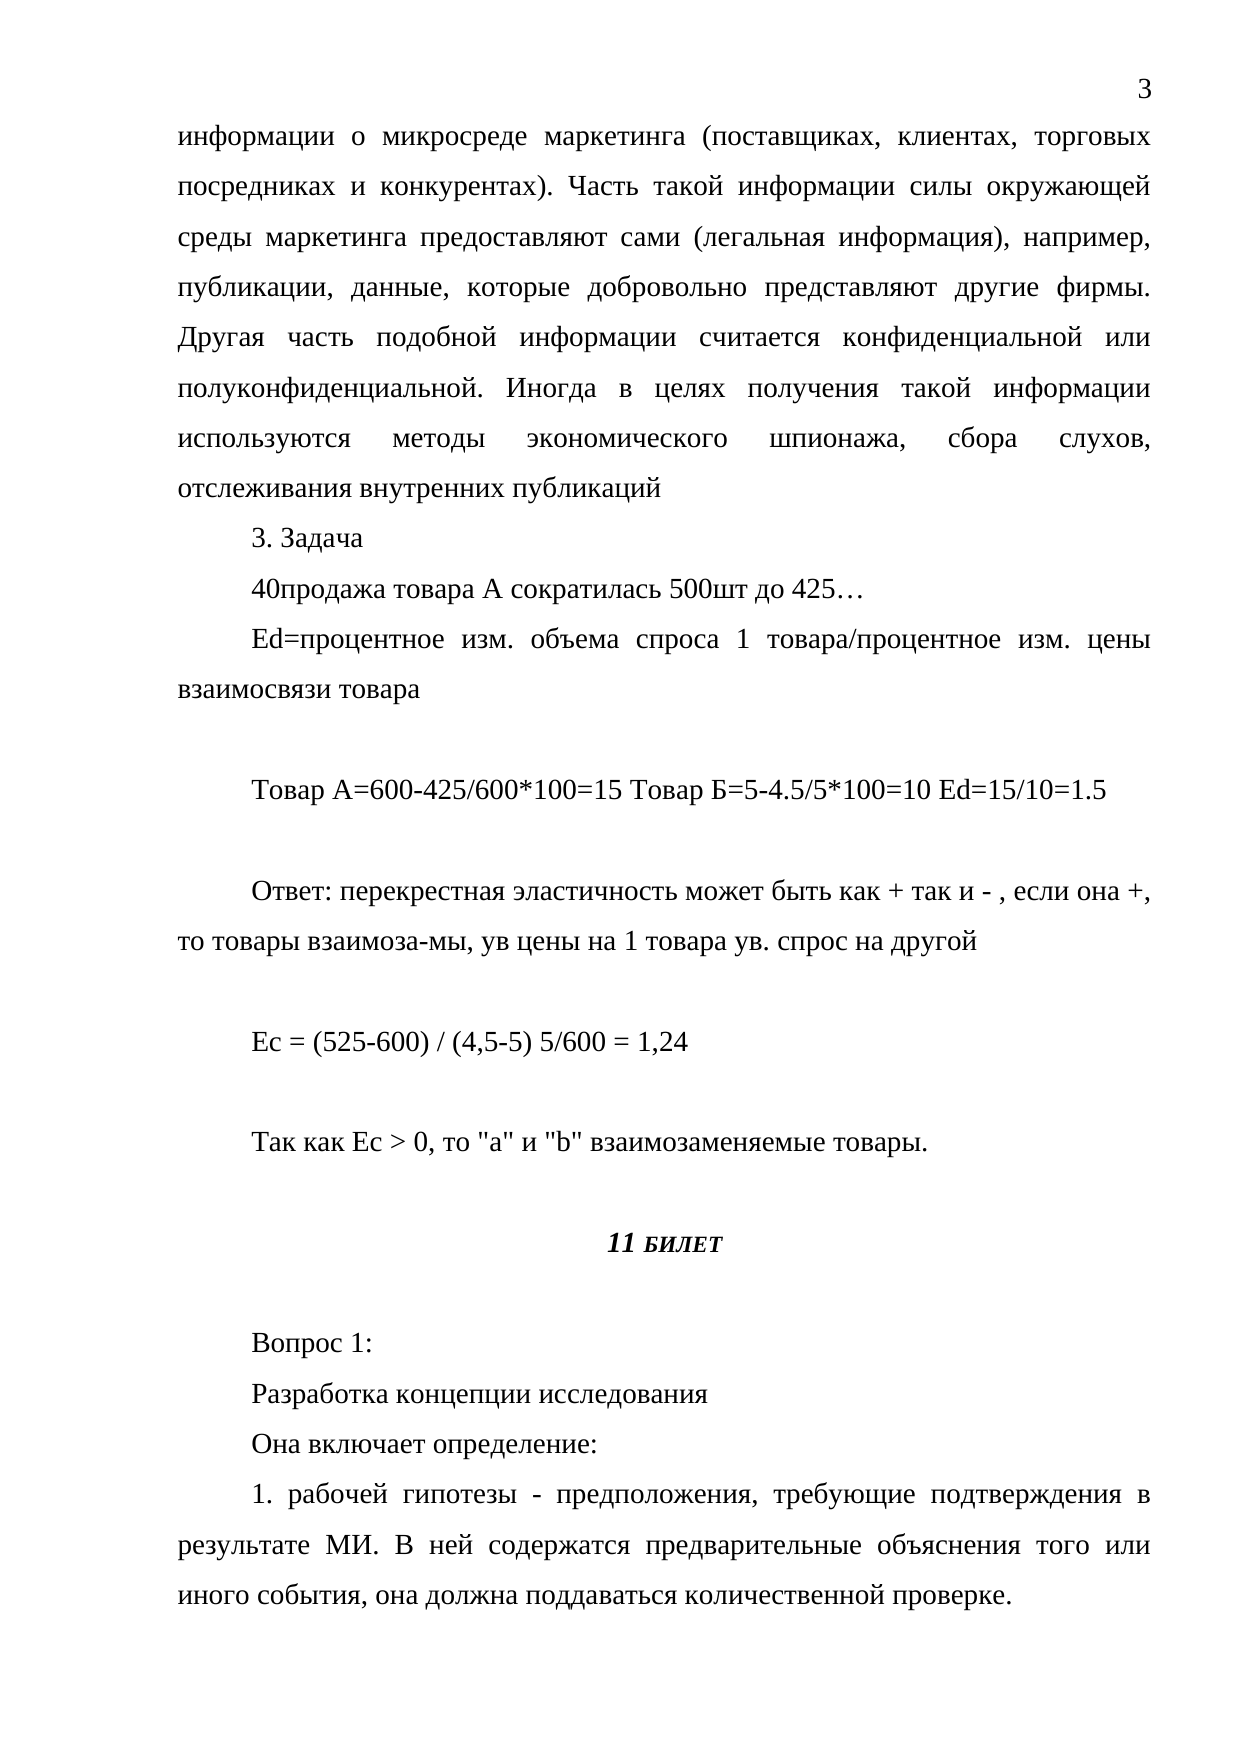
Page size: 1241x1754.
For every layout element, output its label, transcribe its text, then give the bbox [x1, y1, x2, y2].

text 40продажа товара А сократилась 500шт до 425… [177, 571, 1152, 604]
text Товар А=600-425/600*100=15 Товар Б=5-4.5/5*100=10 Ed=15/10=1.5 [177, 772, 1152, 806]
text Она включает определение: [177, 1426, 1152, 1460]
text Вопрос 1: [177, 1326, 1152, 1359]
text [177, 118, 1152, 504]
text Так как Eс > 0, то "a" и "b" взаимозаменяемые товары. [177, 1124, 1152, 1158]
text Ed=процентное изм. объема спроса 1 товара/процентное изм. цены взаимосвязи товара [177, 621, 1152, 705]
text Ответ: перекрестная эластичность может быть как + так и - , если она +, то товары взаимоза-мы, ув цены на 1 товара ув. спрос на другой [177, 873, 1152, 957]
text Ес = (525-600) / (4,5-5) 5/600 = 1,24 [177, 1024, 1152, 1057]
text 3. Задача [177, 521, 1152, 554]
text 1. рабочей гипотезы - предположения, требующие подтверждения в результате МИ. В ней содержатся предварительные объяснения того или иного события, она должна поддаваться количественной проверке. [177, 1477, 1152, 1611]
text Разработка концепции исследования [177, 1376, 1152, 1409]
subtitle 11 билет [177, 1225, 1152, 1258]
